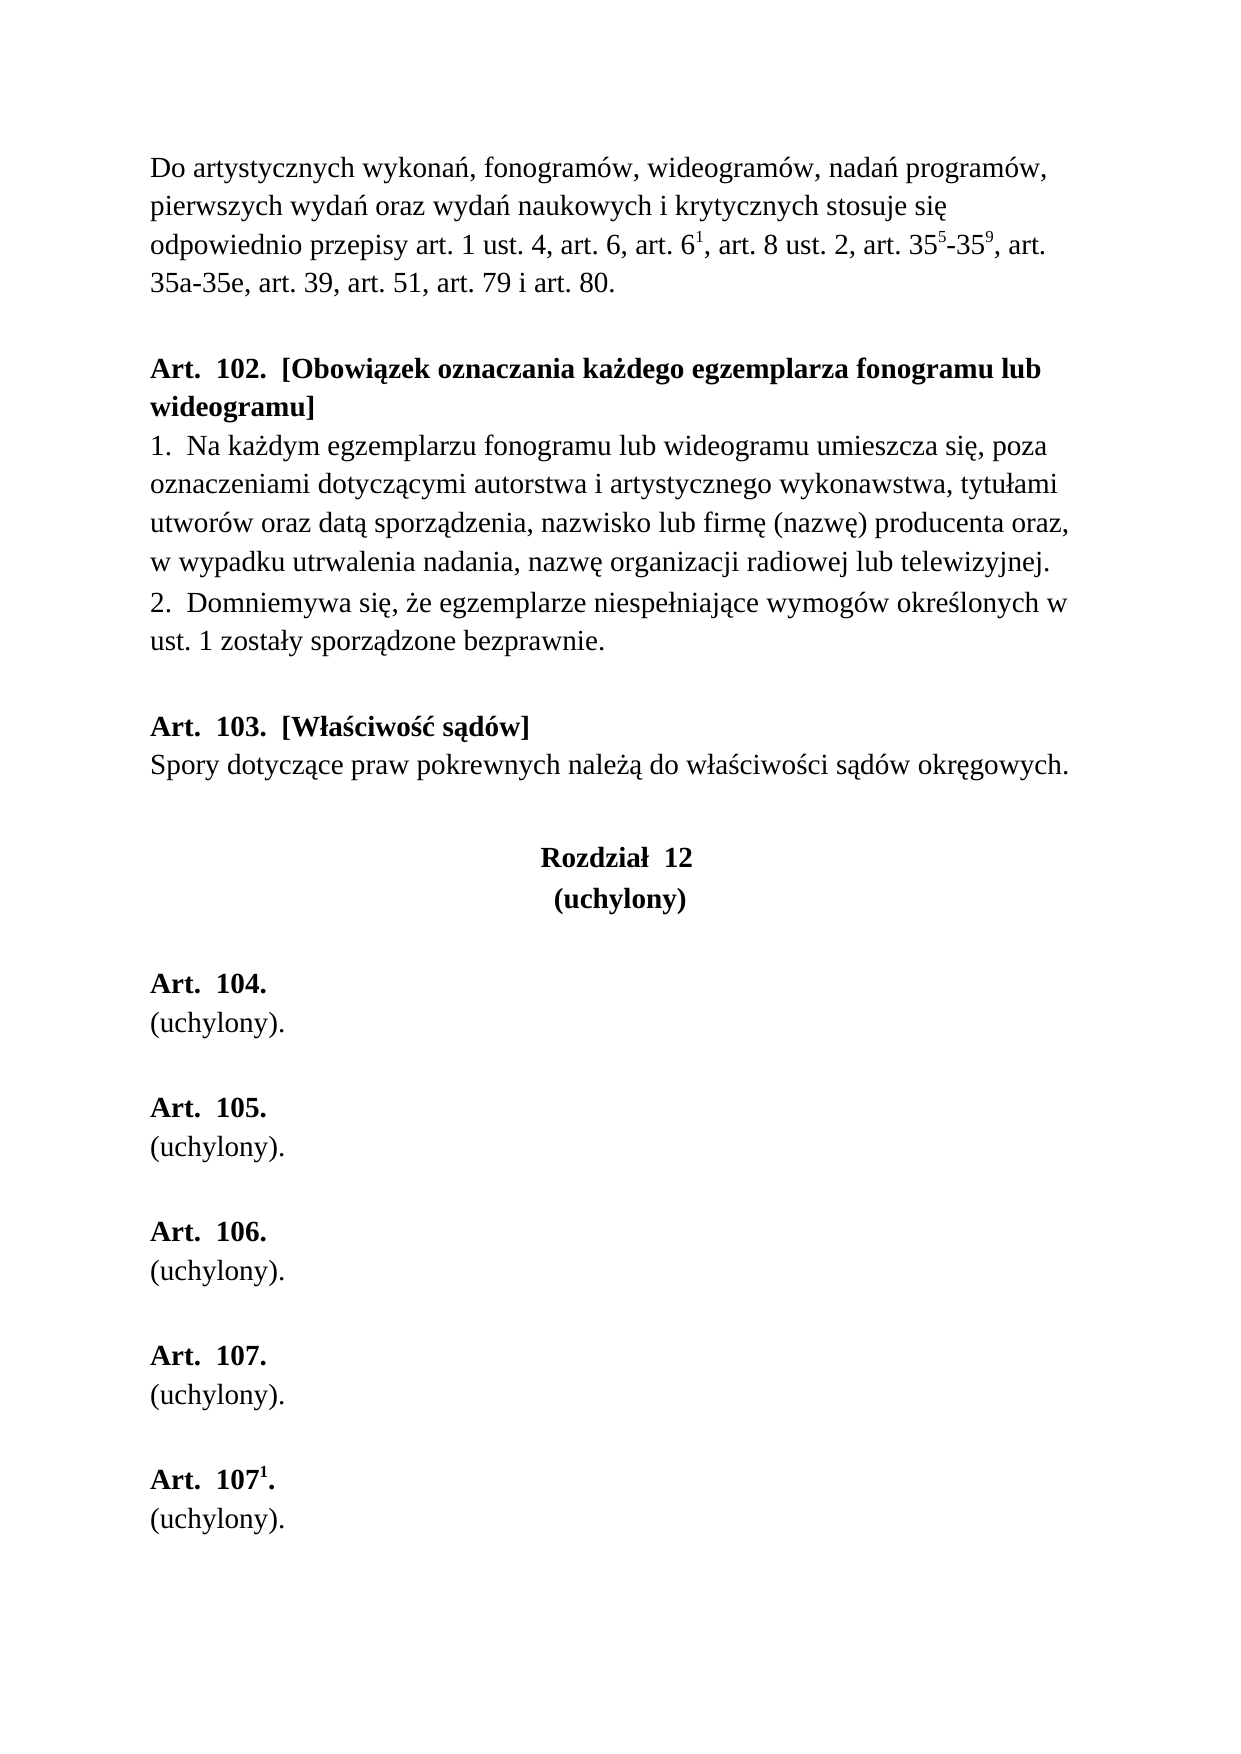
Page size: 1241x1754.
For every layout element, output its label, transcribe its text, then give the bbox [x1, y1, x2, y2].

text (uchylony). [150, 1253, 1090, 1286]
text (uchylony). [150, 1005, 1090, 1038]
text Art. 106. [150, 1214, 1090, 1248]
text 2. Domniemywa się, że egzemplarze niespełniające wymogów określonych w ust. 1 zostały sporządzone bezprawnie. [150, 585, 1090, 657]
text 1. Na każdym egzemplarzu fonogramu lub wideogramu umieszcza się, poza oznaczeniami dotyczącymi autorstwa i artystycznego wykonawstwa, tytułami utworów oraz datą sporządzenia, nazwisko lub firmę (nazwę) producenta oraz, w wypadku utrwalenia nadania, nazwę organizacji radiowej lub telewizyjnej. [150, 428, 1090, 577]
text Do artystycznych wykonań, fonogramów, wideogramów, nadań programów, pierwszych wydań oraz wydań naukowych i krytycznych stosuje się odpowiednio przepisy art. 1 ust. 4, art. 6, art. 61, art. 8 ust. 2, art. 355-359, art. 35a-35e, art. 39, art. 51, art. 79 i art. 80. [150, 150, 1090, 299]
text (uchylony). [150, 1377, 1090, 1410]
text Art. 102. [Obowiązek oznaczania każdego egzemplarza fonogramu lub wideogramu] [150, 351, 1090, 423]
text Art. 1071. [150, 1462, 1090, 1496]
text Spory dotyczące praw pokrewnych należą do właściwości sądów okręgowych. [150, 747, 1090, 781]
text Rozdział 12 [150, 840, 1090, 873]
text Art. 107. [150, 1338, 1090, 1372]
text (uchylony). [150, 1501, 1090, 1534]
text Art. 105. [150, 1090, 1090, 1124]
text Art. 103. [Właściwość sądów] [150, 709, 1090, 742]
text Art. 104. [150, 966, 1090, 1000]
text (uchylony) [150, 881, 1090, 914]
text (uchylony). [150, 1129, 1090, 1162]
